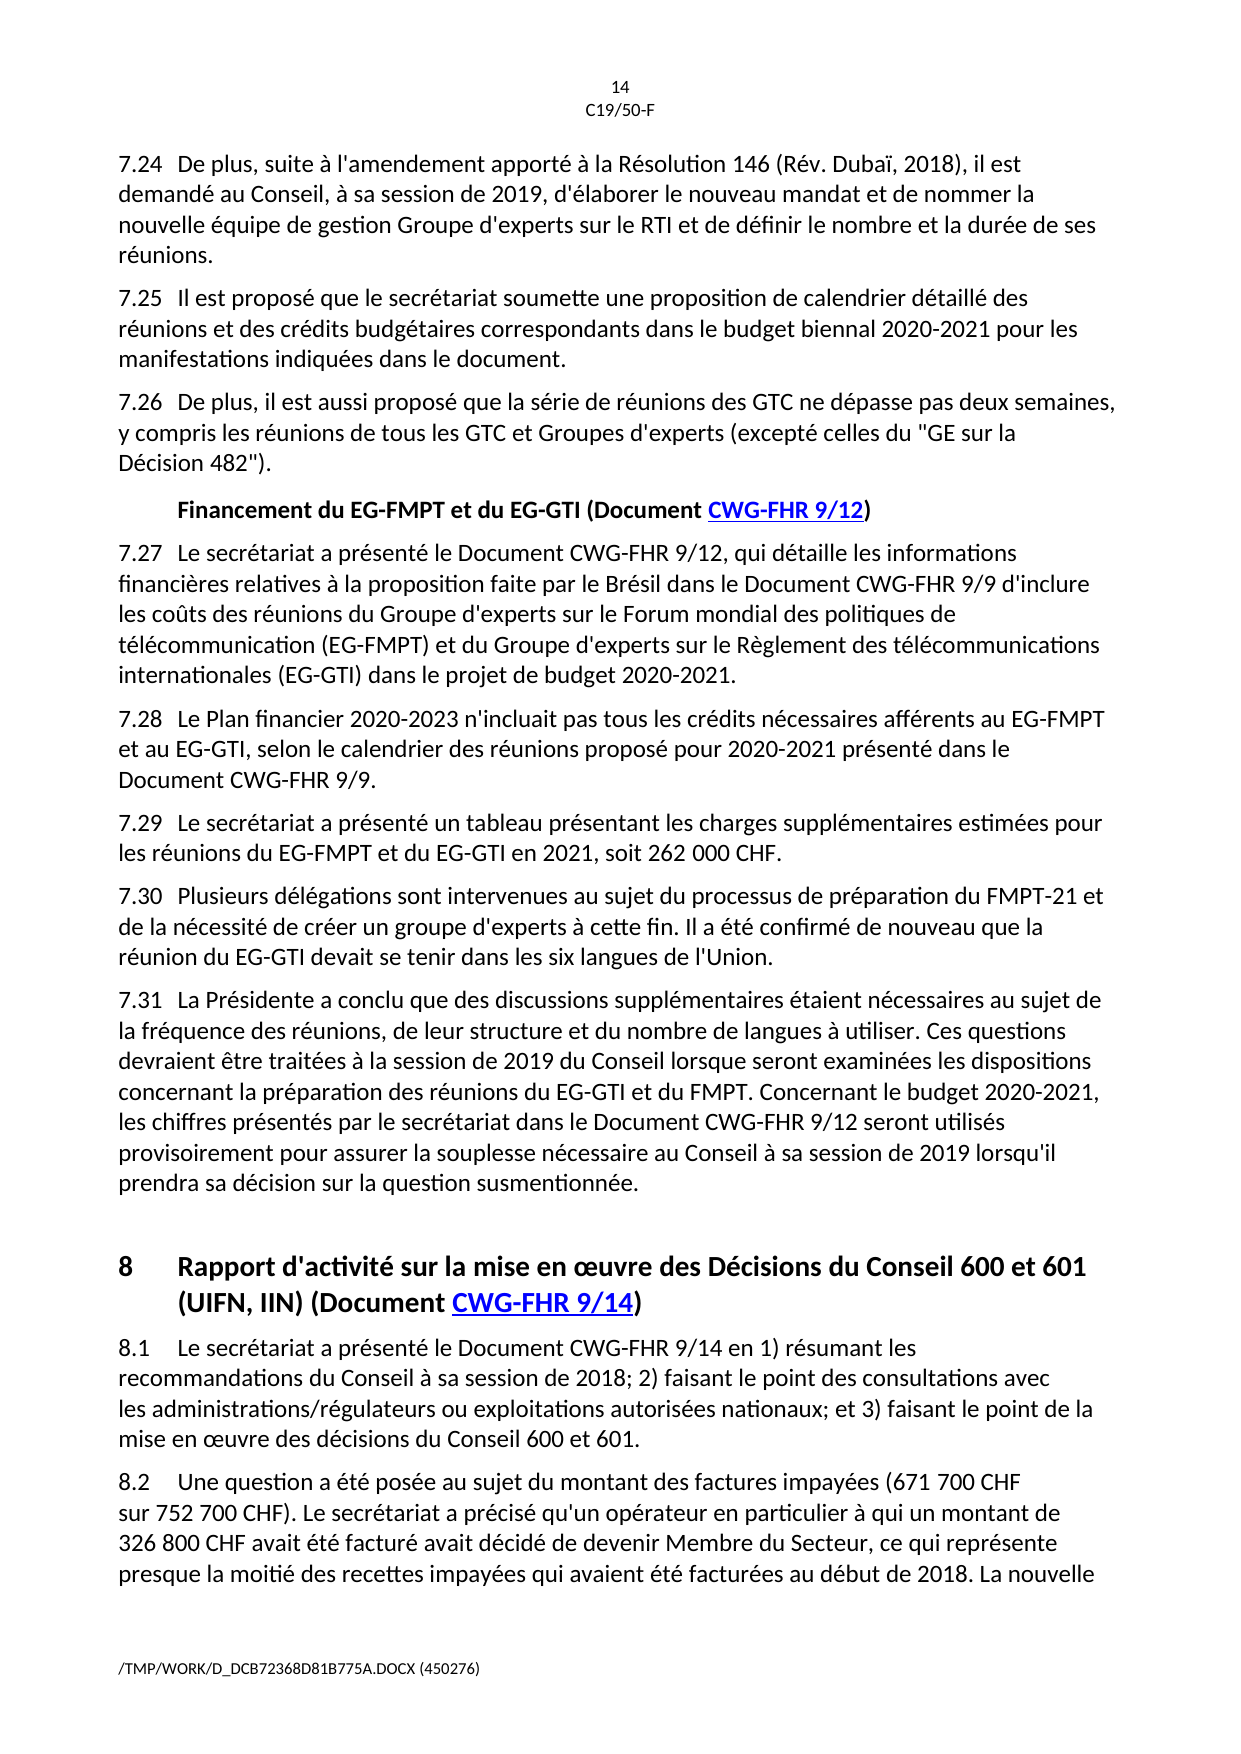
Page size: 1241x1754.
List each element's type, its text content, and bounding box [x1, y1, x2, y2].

text 7.27 Le secrétariat a présenté le Document CWG-FHR 9/12, qui détaille les informations financières relatives à la proposition faite par le Brésil dans le Document CWG-FHR 9/9 d'inclure les coûts des réunions du Groupe d'experts sur le Forum mondial des politiques de télécommunication (EG-FMPT) et du Groupe d'experts sur le Règlement des télécommunications internationales (EG-GTI) dans le projet de budget 2020-2021. [118, 538, 1122, 690]
text 7.29 Le secrétariat a présenté un tableau présentant les charges supplémentaires estimées pour les réunions du EG-FMPT et du EG-GTI en 2021, soit 262 000 CHF. [118, 807, 1122, 868]
subtitle 8 Rapport d'activité sur la mise en œuvre des Décisions du Conseil 600 et 601 (UIFN, IIN) (Document CWG-FHR 9/14) [118, 1248, 1122, 1319]
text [118, 1466, 1122, 1588]
text 7.31 La Présidente a conclu que des discussions supplémentaires étaient nécessaires au sujet de la fréquence des réunions, de leur structure et du nombre de langues à utiliser. Ces questions devraient être traitées à la session de 2019 du Conseil lorsque seront examinées les dispositions concernant la préparation des réunions du EG-GTI et du FMPT. Concernant le budget 2020-2021, les chiffres présentés par le secrétariat dans le Document CWG-FHR 9/12 seront utilisés provisoirement pour assurer la souplesse nécessaire au Conseil à sa session de 2019 lorsqu'il prendra sa décision sur la question susmentionnée. [118, 984, 1122, 1198]
text 7.24 De plus, suite à l'amendement apporté à la Résolution 146 (Rév. Dubaï, 2018), il est demandé au Conseil, à sa session de 2019, d'élaborer le nouveau mandat et de nommer la nouvelle équipe de gestion Groupe d'experts sur le RTI et de définir le nombre et la durée de ses réunions. [118, 148, 1122, 270]
subtitle Financement du EG-FMPT et du EG-GTI (Document CWG-FHR 9/12) [118, 494, 1122, 525]
text 7.25 Il est proposé que le secrétariat soumette une proposition de calendrier détaillé des réunions et des crédits budgétaires correspondants dans le budget biennal 2020-2021 pour les manifestations indiquées dans le document. [118, 282, 1122, 374]
text 7.30 Plusieurs délégations sont intervenues au sujet du processus de préparation du FMPT-21 et de la nécessité de créer un groupe d'experts à cette fin. Il a été confirmé de nouveau que la réunion du EG-GTI devait se tenir dans les six langues de l'Union. [118, 880, 1122, 972]
text 7.28 Le Plan financier 2020-2023 n'incluait pas tous les crédits nécessaires afférents au EG-FMPT et au EG-GTI, selon le calendrier des réunions proposé pour 2020-2021 présenté dans le Document CWG-FHR 9/9. [118, 703, 1122, 794]
text 7.26 De plus, il est aussi proposé que la série de réunions des GTC ne dépasse pas deux semaines, y compris les réunions de tous les GTC et Groupes d'experts (excepté celles du "GE sur la Décision 482"). [118, 386, 1122, 478]
text 8.1 Le secrétariat a présenté le Document CWG-FHR 9/14 en 1) résumant les recommandations du Conseil à sa session de 2018; 2) faisant le point des consultations avec les administrations/régulateurs ou exploitations autorisées nationaux; et 3) faisant le point de la mise en œuvre des décisions du Conseil 600 et 601. [118, 1332, 1122, 1454]
